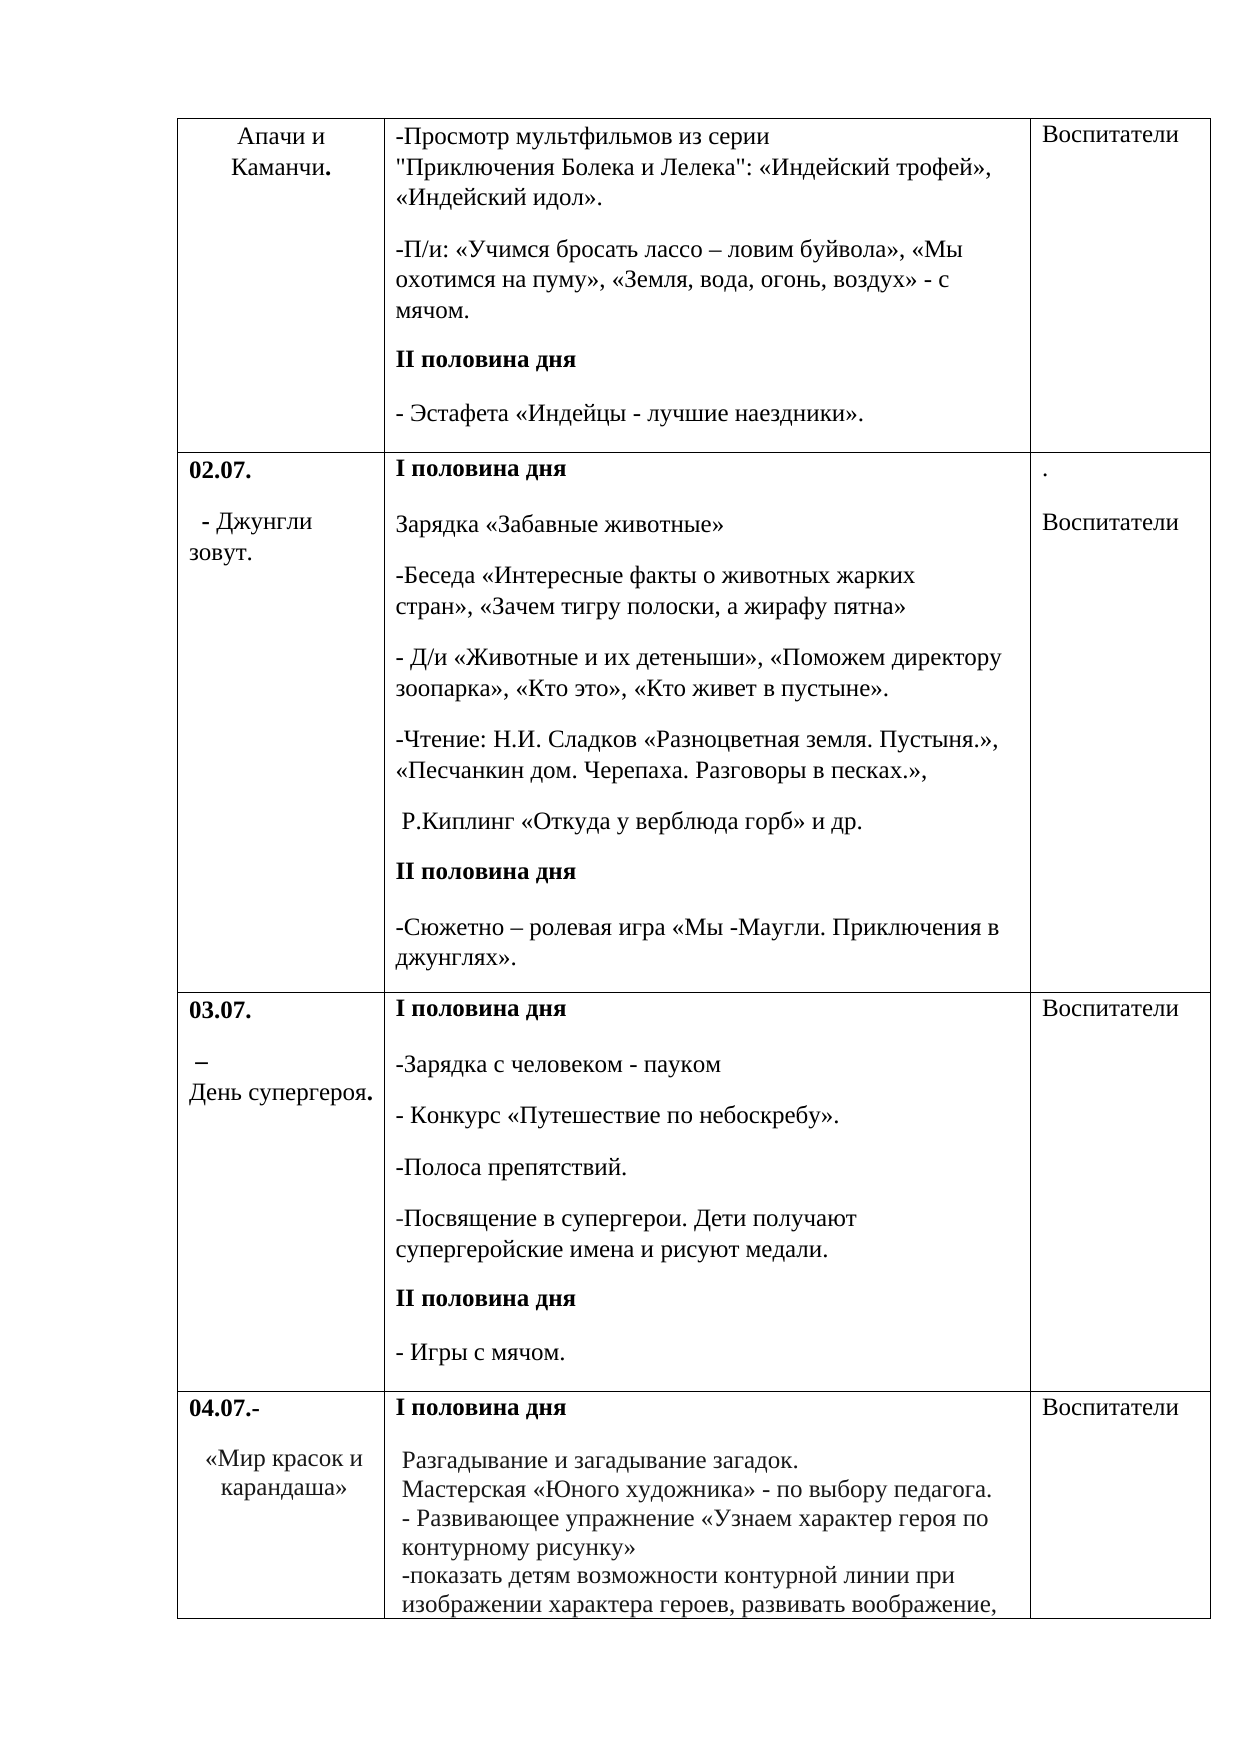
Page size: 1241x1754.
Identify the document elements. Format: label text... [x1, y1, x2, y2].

table_cell I половина дня Зарядка «Забавные животные» -Беседа «Интересные факты о животных жарких стран», «Зачем тигру полоски, а жирафу пятна» - Д/и «Животные и их детеныши», «Поможем директору зоопарка», «Кто это», «Кто живет в пустыне». -Чтение: Н.И. Сладков «Разноцветная земля. Пустыня.», «Песчанкин дом. Черепаха. Разговоры в песках.», Р.Киплинг «Откуда у верблюда горб» и др. II половина дня -Сюжетно – ролевая игра «Мы -Маугли. Приключения в джунглях». [385, 453, 1030, 992]
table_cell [178, 1392, 384, 1618]
table_cell 03.07. – День супергероя. [178, 993, 384, 1391]
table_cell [385, 119, 1030, 452]
table_cell . Воспитатели [1031, 453, 1210, 992]
table_cell I половина дня -Зарядка с человеком - пауком - Конкурс «Путешествие по небоскребу». -Полоса препятствий. -Посвящение в супергерои. Дети получают супергеройские имена и рисуют медали. II половина дня - Игры с мячом. [385, 993, 1030, 1391]
table_cell 01.07. – Друзья – Апачи и Каманчи. [178, 119, 384, 452]
table_cell 02.07. - Джунгли зовут. [178, 453, 384, 992]
table_cell Воспитатели [1031, 1392, 1210, 1618]
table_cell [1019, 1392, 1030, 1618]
table_cell Воспитатели [1031, 119, 1210, 452]
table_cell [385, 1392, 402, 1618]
table_cell Воспитатели [1031, 993, 1210, 1391]
